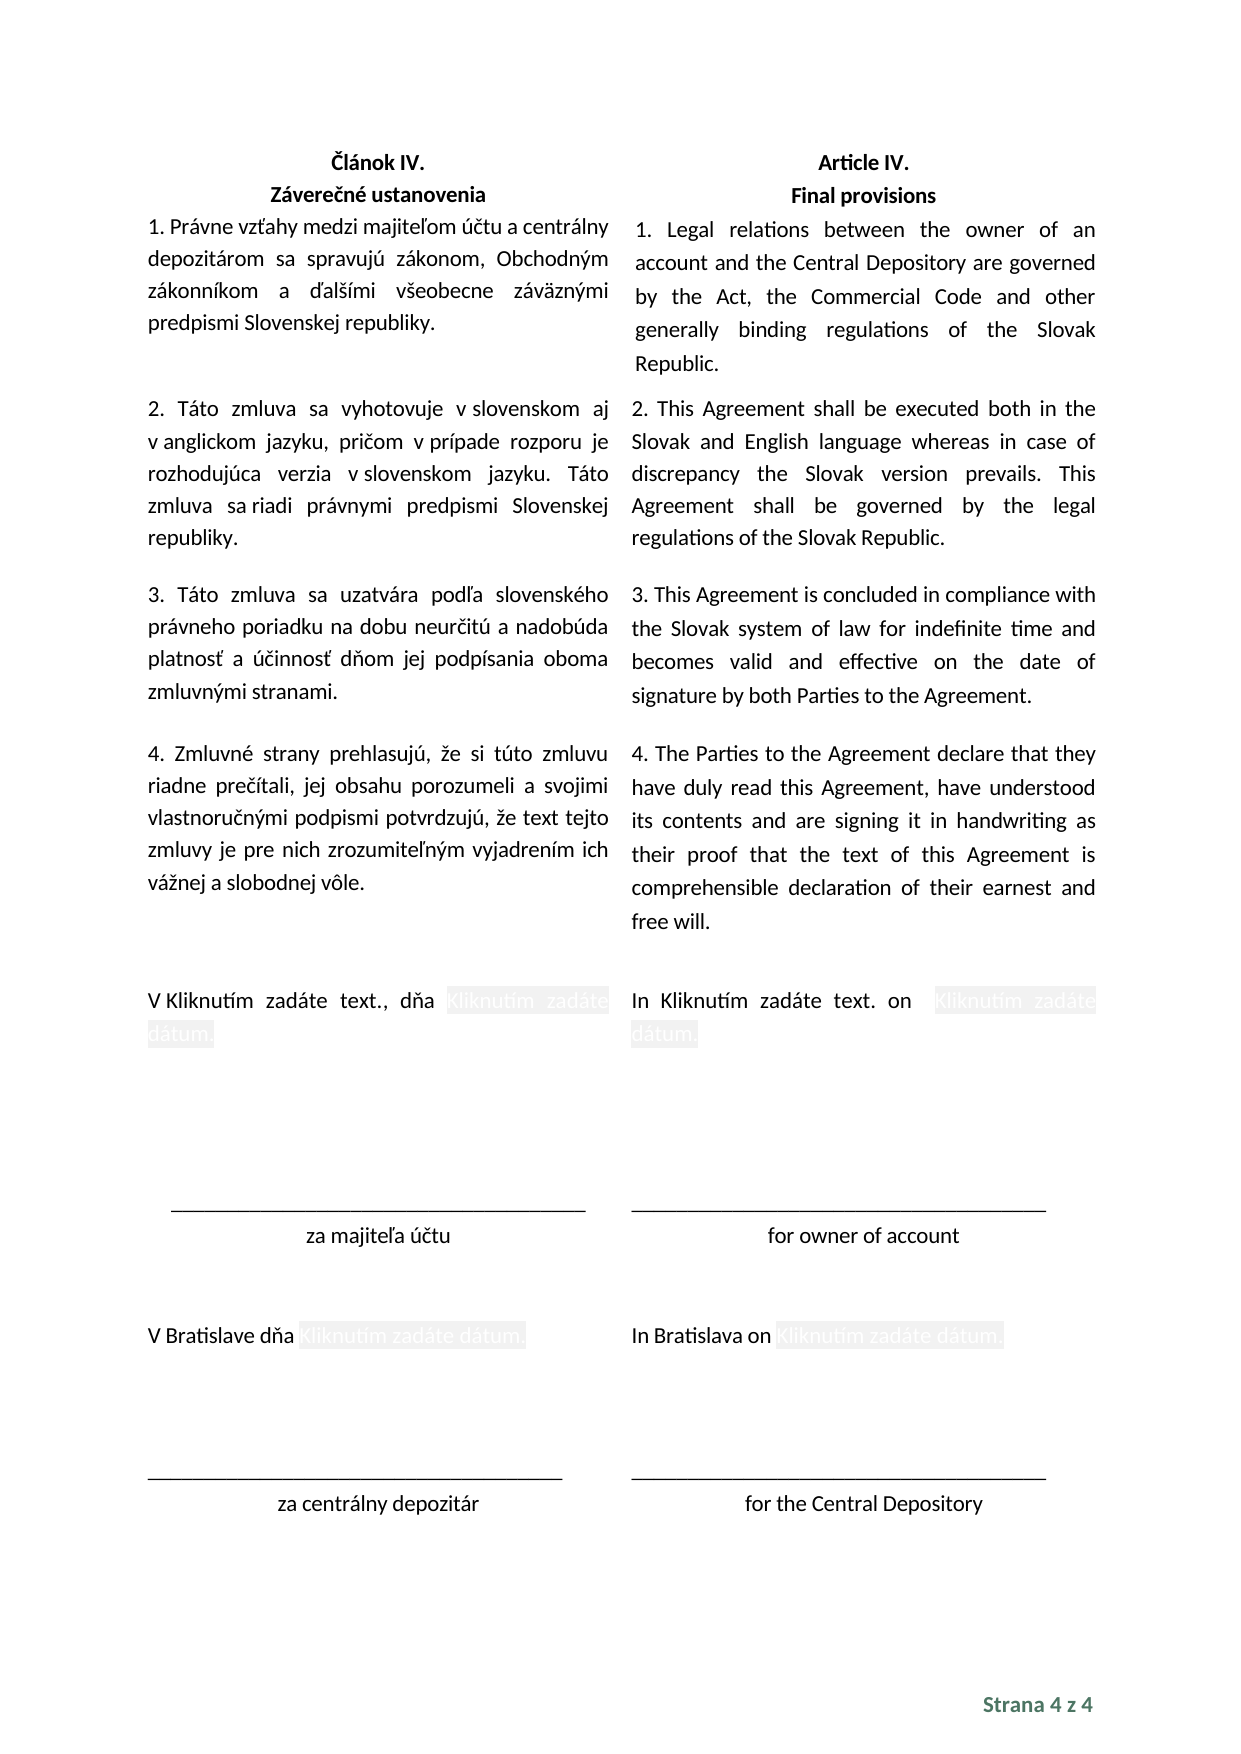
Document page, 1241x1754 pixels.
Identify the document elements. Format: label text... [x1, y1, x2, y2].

table_cell 4. The Parties to the Agreement declare that they have duly read this Agreement, have understood its contents and are signing it in handwriting as their proof that the text of this Agreement is comprehensible declaration of their earnest and free will. [620, 727, 1107, 952]
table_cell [136, 148, 620, 382]
table_cell In on _____________________________________ for owner of account In Bratislava on _____________________________________ for the Central Depository [620, 953, 1107, 1566]
table_cell 3. Táto zmluva sa uzatvára podľa slovenského právneho poriadku na dobu neurčitú a nadobúda platnosť a účinnosť dňom jej podpísania oboma zmluvnými stranami. [136, 568, 620, 727]
table_cell 4. Zmluvné strany prehlasujú, že si túto zmluvu riadne prečítali, jej obsahu porozumeli a svojimi vlastnoručnými podpismi potvrdzujú, že text tejto zmluvy je pre nich zrozumiteľným vyjadrením ich vážnej a slobodnej vôle. [136, 727, 620, 952]
table_cell 2. Táto zmluva sa vyhotovuje v slovenskom aj v anglickom jazyku, pričom v prípade rozporu je rozhodujúca verzia v slovenskom jazyku. Táto zmluva sa riadi právnymi predpismi Slovenskej republiky. [136, 382, 620, 568]
table_cell V , dňa _____________________________________ za majiteľa účtu V Bratislave dňa _____________________________________ za centrálny depozitár [136, 953, 620, 1566]
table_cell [620, 148, 1107, 382]
table_cell 3. This Agreement is concluded in compliance with the Slovak system of law for indefinite time and becomes valid and effective on the date of signature by both Parties to the Agreement. [620, 568, 1107, 727]
table_cell 2. This Agreement shall be executed both in the Slovak and English language whereas in case of discrepancy the Slovak version prevails. This Agreement shall be governed by the legal regulations of the Slovak Republic. [620, 382, 1107, 568]
